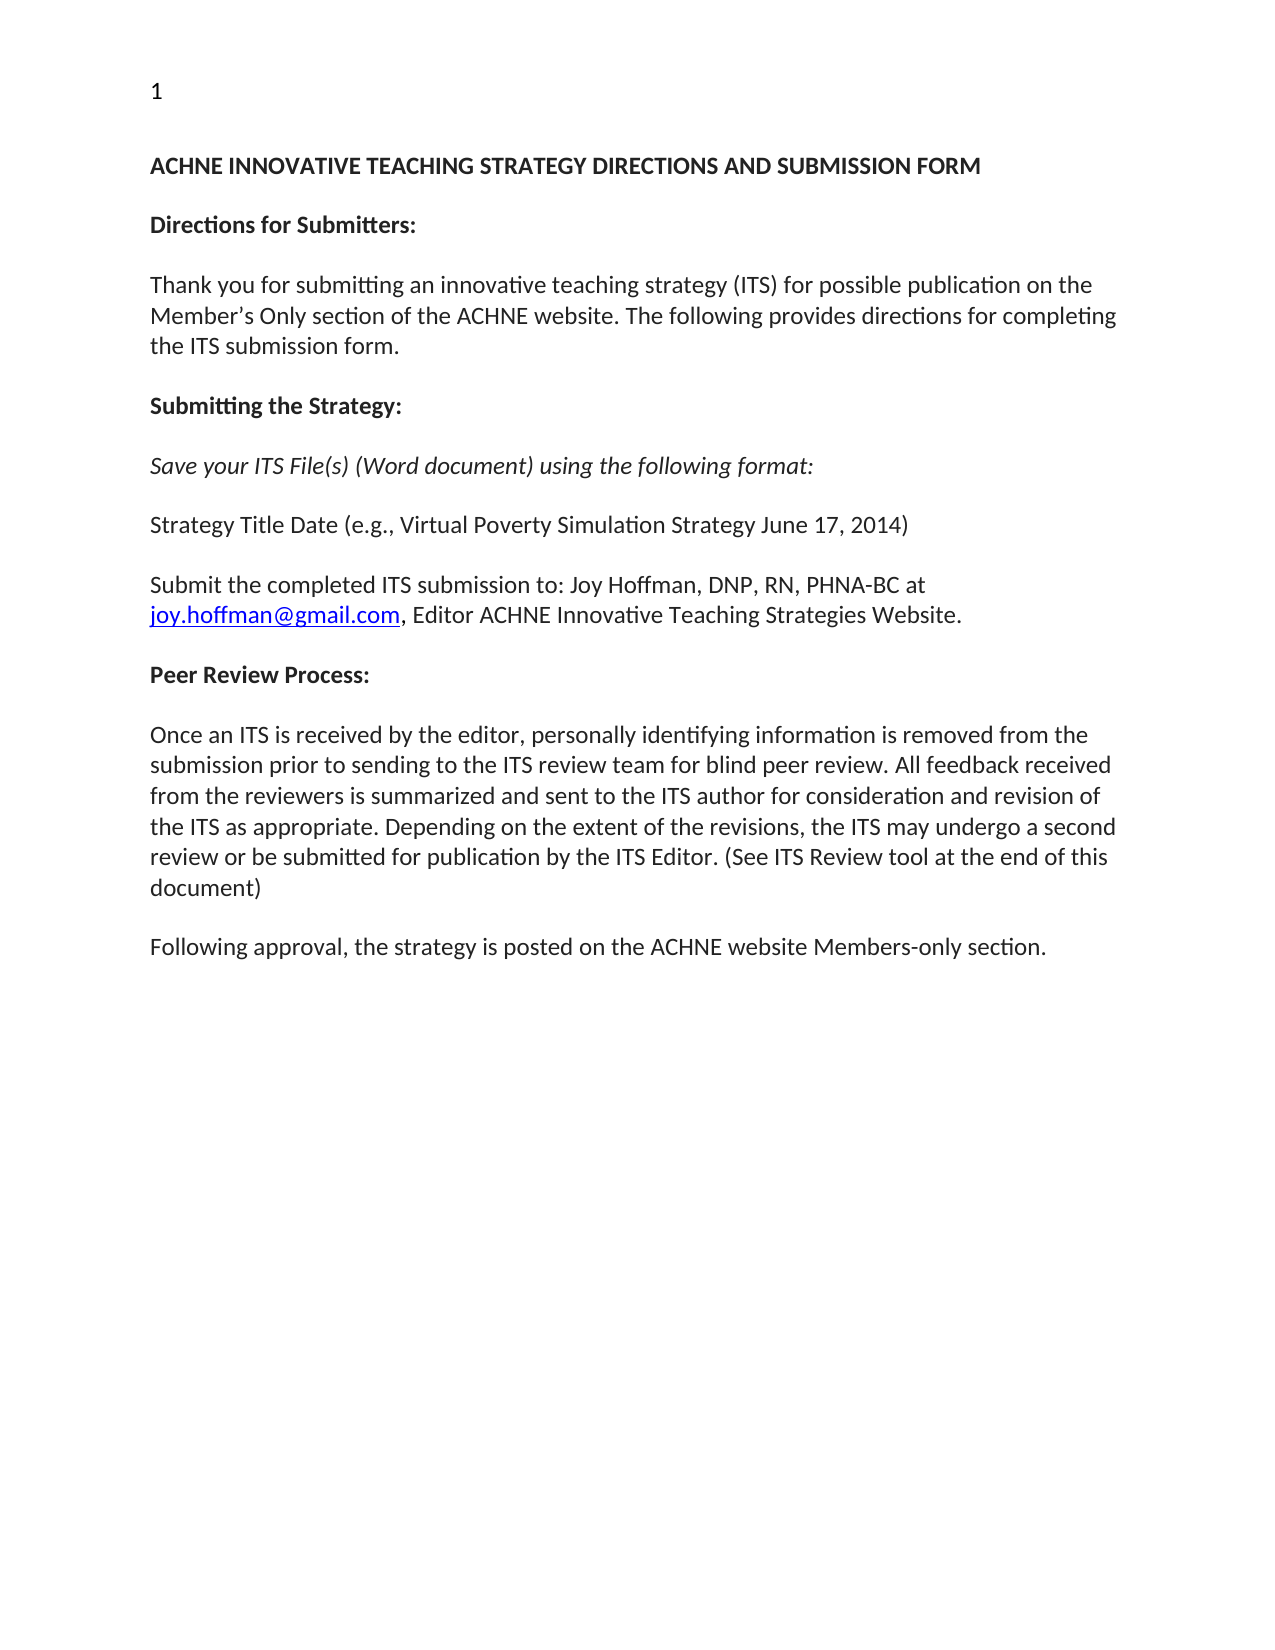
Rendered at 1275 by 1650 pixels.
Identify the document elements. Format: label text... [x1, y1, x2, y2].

text Submitting the Strategy: [150, 390, 1125, 421]
text Thank you for submitting an innovative teaching strategy (ITS) for possible publication on the Member’s Only section of the ACHNE website. The following provides directions for completing the ITS submission form. [150, 269, 1125, 361]
text ACHNE INNOVATIVE TEACHING STRATEGY DIRECTIONS AND SUBMISSION FORM [150, 150, 1125, 181]
text Submit the completed ITS submission to: Joy Hoffman, DNP, RN, PHNA-BC at joy.hoffman@gmail.com, Editor ACHNE Innovative Teaching Strategies Website. [150, 569, 1125, 630]
text Following approval, the strategy is posted on the ACHNE website Members-only section. [150, 931, 1125, 962]
text Peer Review Process: [150, 659, 1125, 690]
text Save your ITS File(s) (Word document) using the following format: [150, 450, 1125, 480]
text Directions for Submitters: [150, 210, 1125, 240]
text Strategy Title Date (e.g., Virtual Poverty Simulation Strategy June 17, 2014) [150, 509, 1125, 540]
text Once an ITS is received by the editor, personally identifying information is removed from the submission prior to sending to the ITS review team for blind peer review. All feedback received from the reviewers is summarized and sent to the ITS author for consideration and revision of the ITS as appropriate. Depending on the extent of the revisions, the ITS may undergo a second review or be submitted for publication by the ITS Editor. (See ITS Review tool at the end of this document) [150, 719, 1125, 902]
